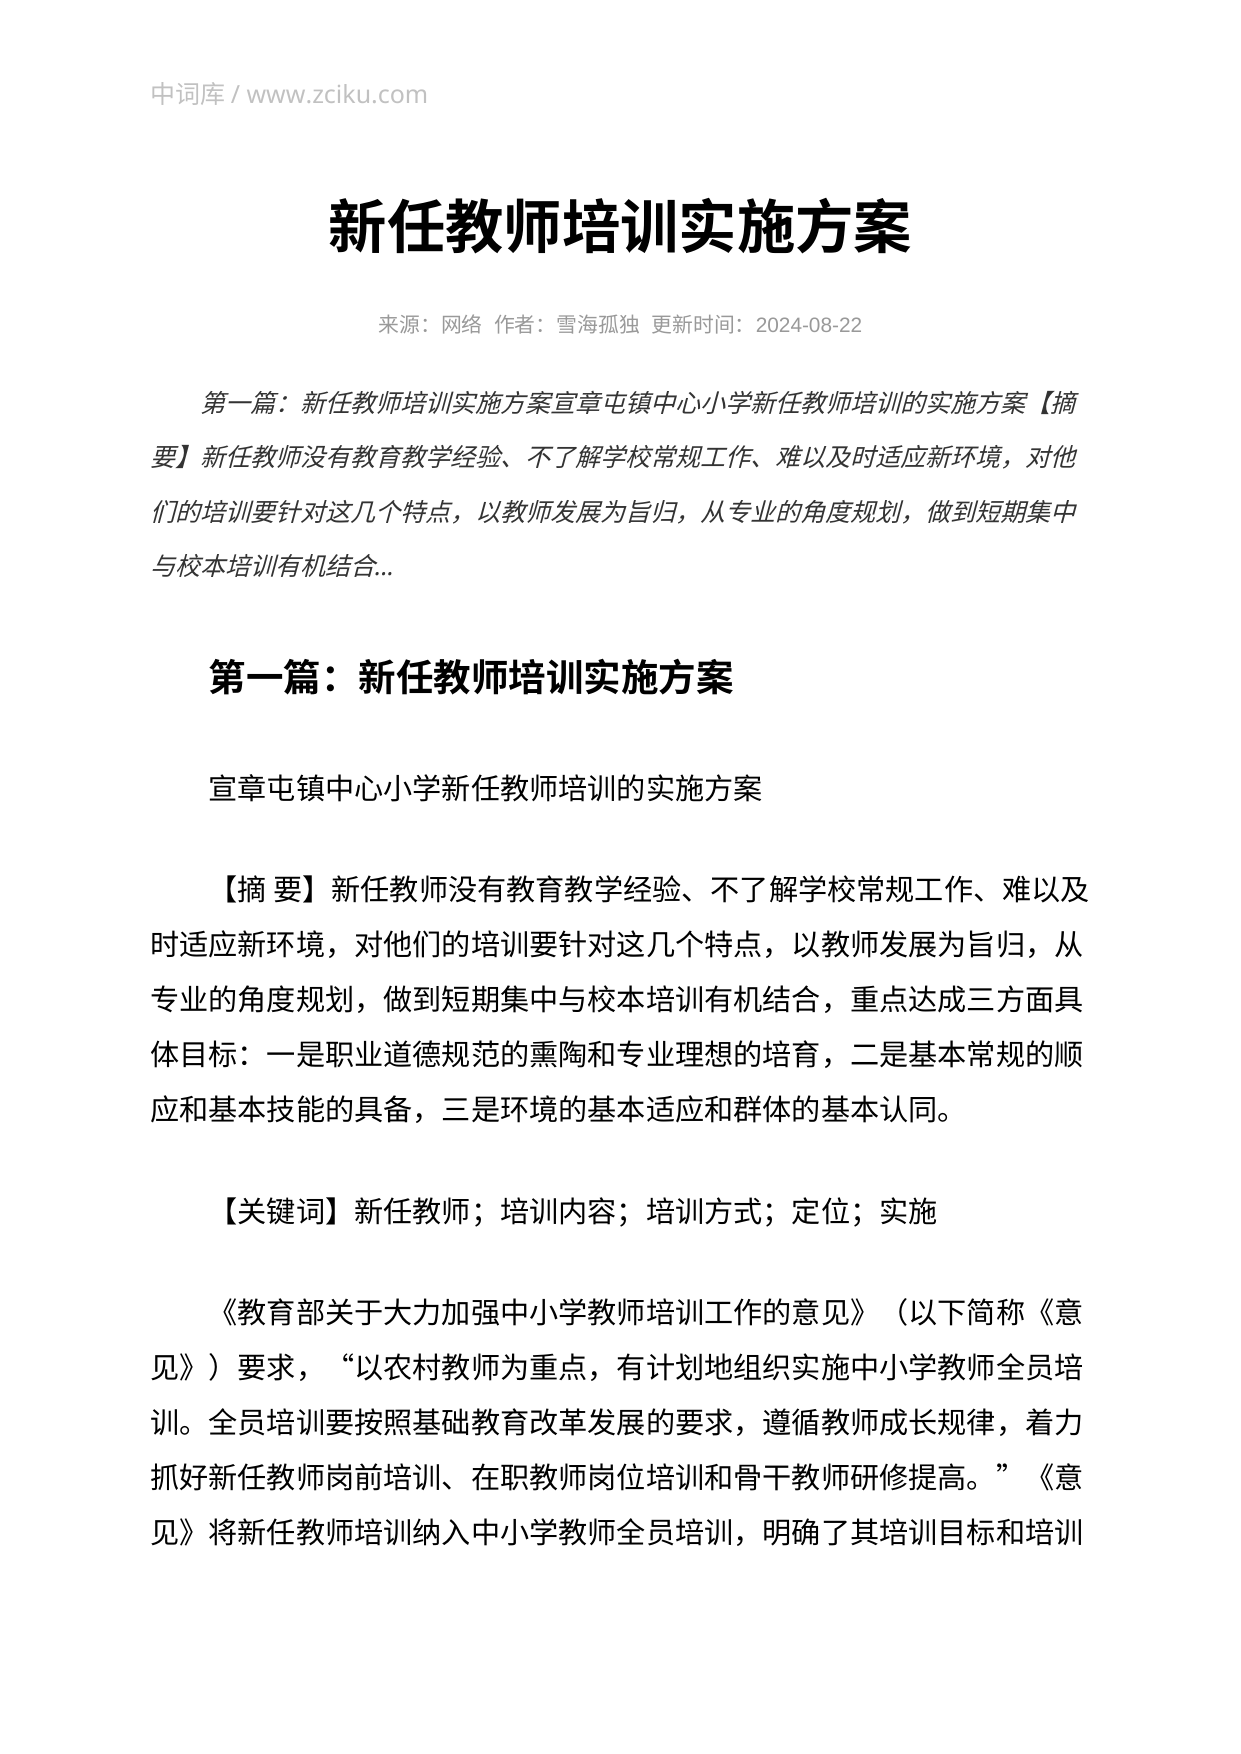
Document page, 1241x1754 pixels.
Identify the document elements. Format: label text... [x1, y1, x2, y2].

text 【摘 要】新任教师没有教育教学经验、不了解学校常规工作、难以及时适应新环境，对他们的培训要针对这几个特点，以教师发展为旨归，从专业的角度规划，做到短期集中与校本培训有机结合，重点达成三方面具体目标：一是职业道德规范的熏陶和专业理想的培育，二是基本常规的顺应和基本技能的具备，三是环境的基本适应和群体的基本认同。 [150, 867, 1090, 1129]
text 宣章屯镇中心小学新任教师培训的实施方案 [150, 765, 1090, 807]
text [150, 1290, 1090, 1552]
subtitle 新任教师培训实施方案 [150, 181, 1090, 266]
text 【关键词】新任教师；培训内容；培训方式；定位；实施 [150, 1188, 1090, 1231]
text 第一篇：新任教师培训实施方案 [150, 648, 1090, 702]
text 来源：网络 作者：雪海孤独 更新时间：2024-08-22 [150, 313, 1090, 337]
text 第一篇：新任教师培训实施方案宣章屯镇中心小学新任教师培训的实施方案【摘 要】新任教师没有教育教学经验、不了解学校常规工作、难以及时适应新环境，对他们的培训要针对这几个特点，以教师发展为旨归，从专业的角度规划，做到短期集中与校本培训有机结合... [150, 383, 1090, 583]
